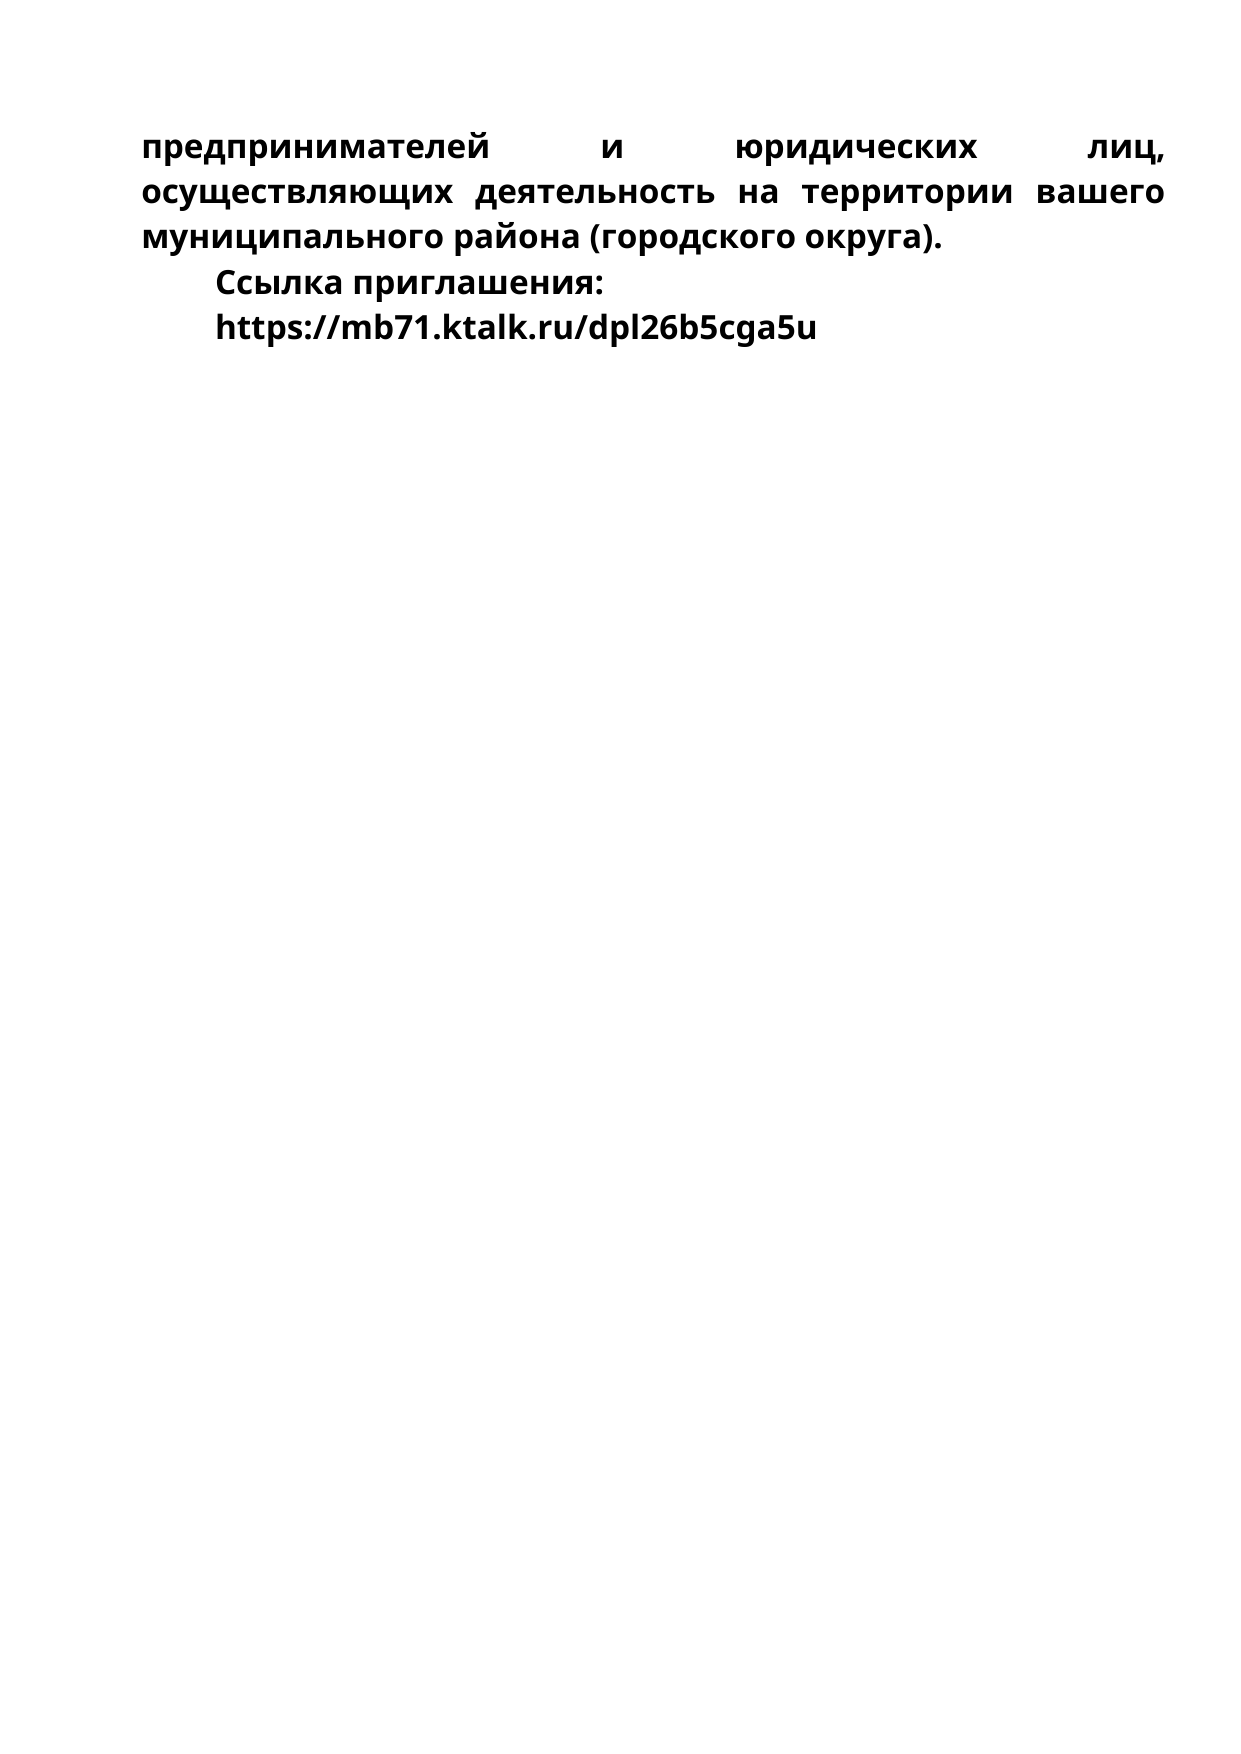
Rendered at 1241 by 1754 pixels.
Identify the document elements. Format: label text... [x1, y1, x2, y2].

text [141, 122, 1166, 259]
text https://mb71.ktalk.ru/dpl26b5cga5u [141, 304, 1166, 349]
text Ссылка приглашения: [141, 259, 1166, 304]
